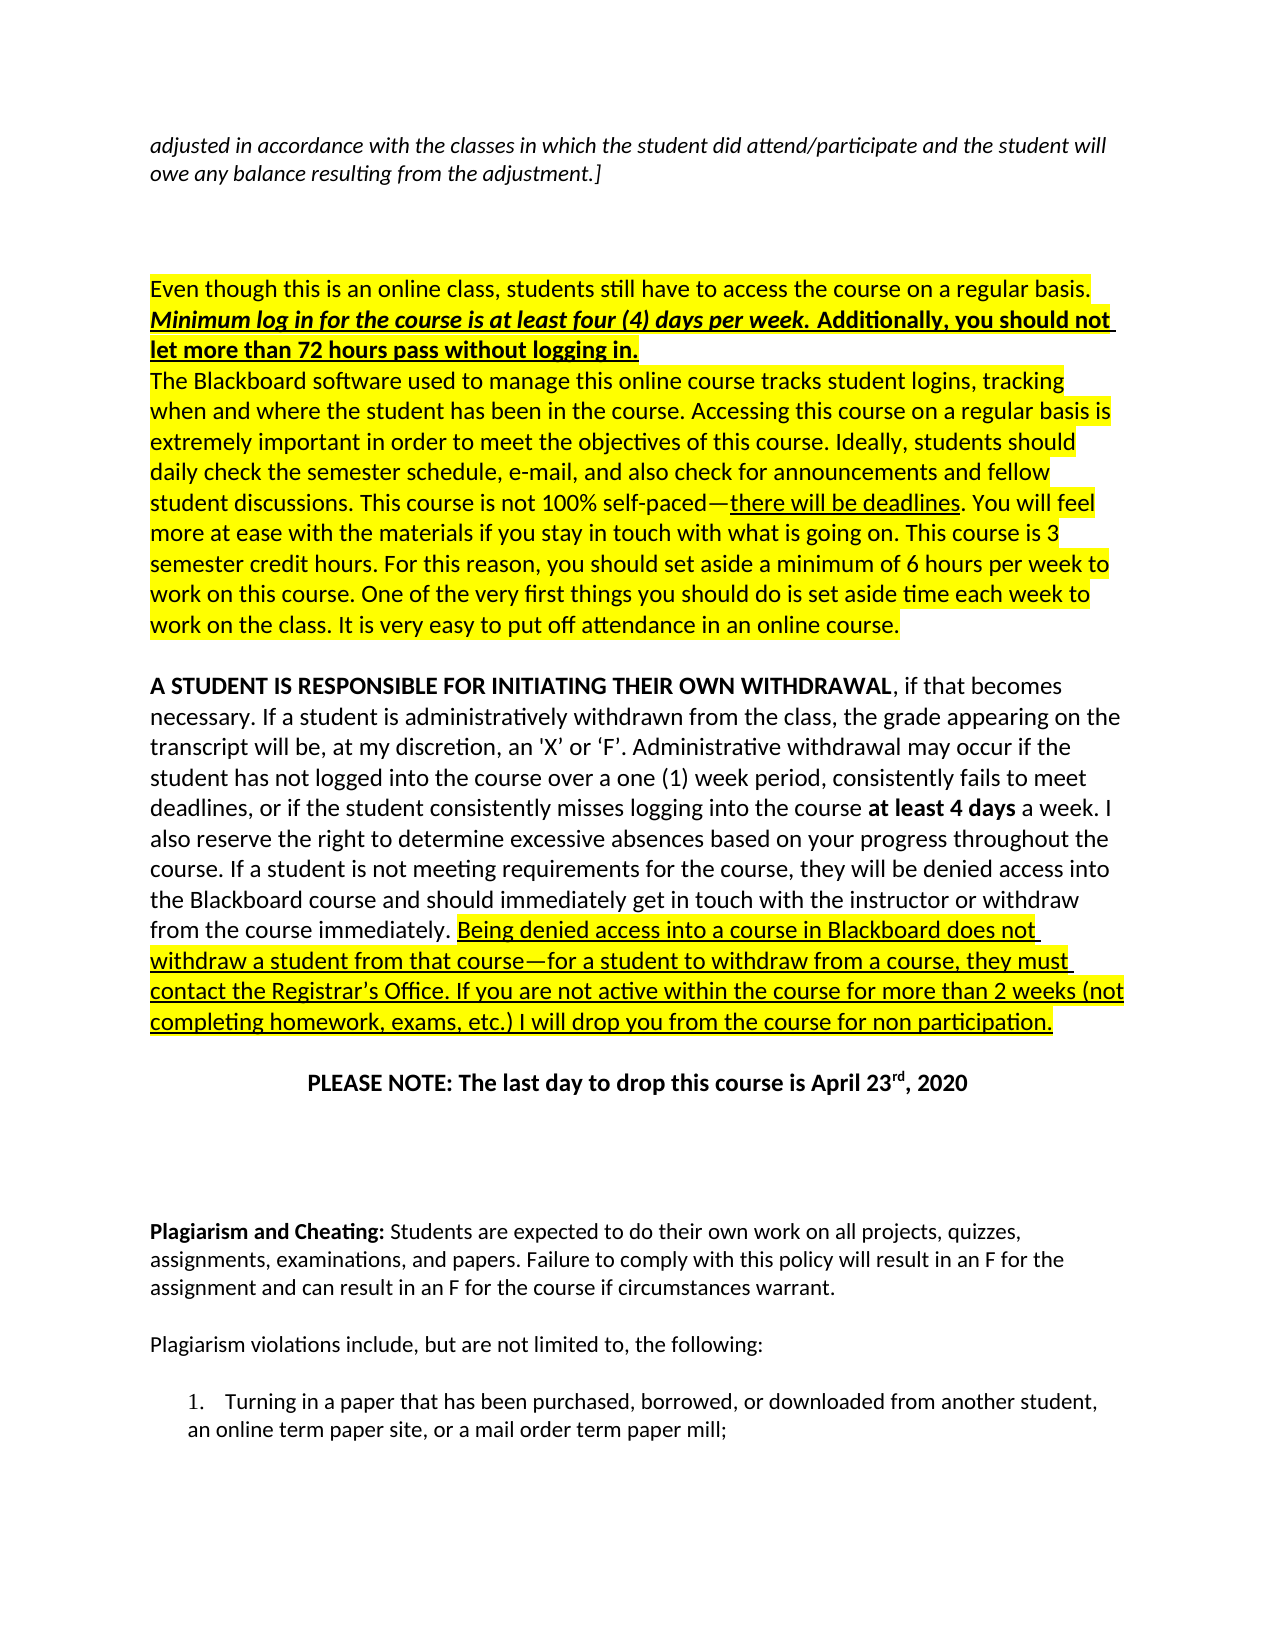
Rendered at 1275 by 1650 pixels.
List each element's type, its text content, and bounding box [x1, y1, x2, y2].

text Plagiarism violations include, but are not limited to, the following: [150, 1330, 1125, 1358]
text Plagiarism and Cheating: Students are expected to do their own work on all projects, quizzes, assignments, examinations, and papers. Failure to comply with this policy will result in an F for the assignment and can result in an F for the course if circumstances warrant. [150, 1217, 1125, 1301]
text Even though this is an online class, students still have to access the course on a regular basis. Minimum log in for the course is at least four (4) days per week. Additionally, you should not let more than 72 hours pass without logging in. [150, 273, 1125, 365]
text The Blackboard software used to manage this online course tracks student logins, tracking when and where the student has been in the course. Accessing this course on a regular basis is extremely important in order to meet the objectives of this course. Ideally, students should daily check the semester schedule, e-mail, and also check for announcements and fellow student discussions. This course is not 100% self-paced—there will be deadlines. You will feel more at ease with the materials if you stay in touch with what is going on. This course is 3 semester credit hours. For this reason, you should set aside a minimum of 6 hours per week to work on this course. One of the very first things you should do is set aside time each week to work on the class. It is very easy to put off attendance in an online course. [900, 365, 1125, 640]
list Turning in a paper that has been purchased, borrowed, or downloaded from another student, an online term paper site, or a mail order term paper mill; [187, 1387, 1125, 1443]
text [150, 131, 1125, 187]
text PLEASE NOTE: The last day to drop this course is April 23rd, 2020 [150, 1067, 1125, 1097]
text A STUDENT IS RESPONSIBLE FOR INITIATING THEIR OWN WITHDRAWAL, if that becomes necessary. If a student is administratively withdrawn from the class, the grade appearing on the transcript will be, at my discretion, an 'X’ or ‘F’. Administrative withdrawal may occur if the student has not logged into the course over a one (1) week period, consistently fails to meet deadlines, or if the student consistently misses logging into the course at least 4 days a week. I also reserve the right to determine excessive absences based on your progress throughout the course. If a student is not meeting requirements for the course, they will be denied access into the Blackboard course and should immediately get in touch with the instructor or withdraw from the course immediately. Being denied access into a course in Blackboard does not withdraw a student from that course—for a student to withdraw from a course, they must contact the Registrar’s Office. If you are not active within the course for more than 2 weeks (not completing homework, exams, etc.) I will drop you from the course for non participation. [150, 670, 1125, 1036]
